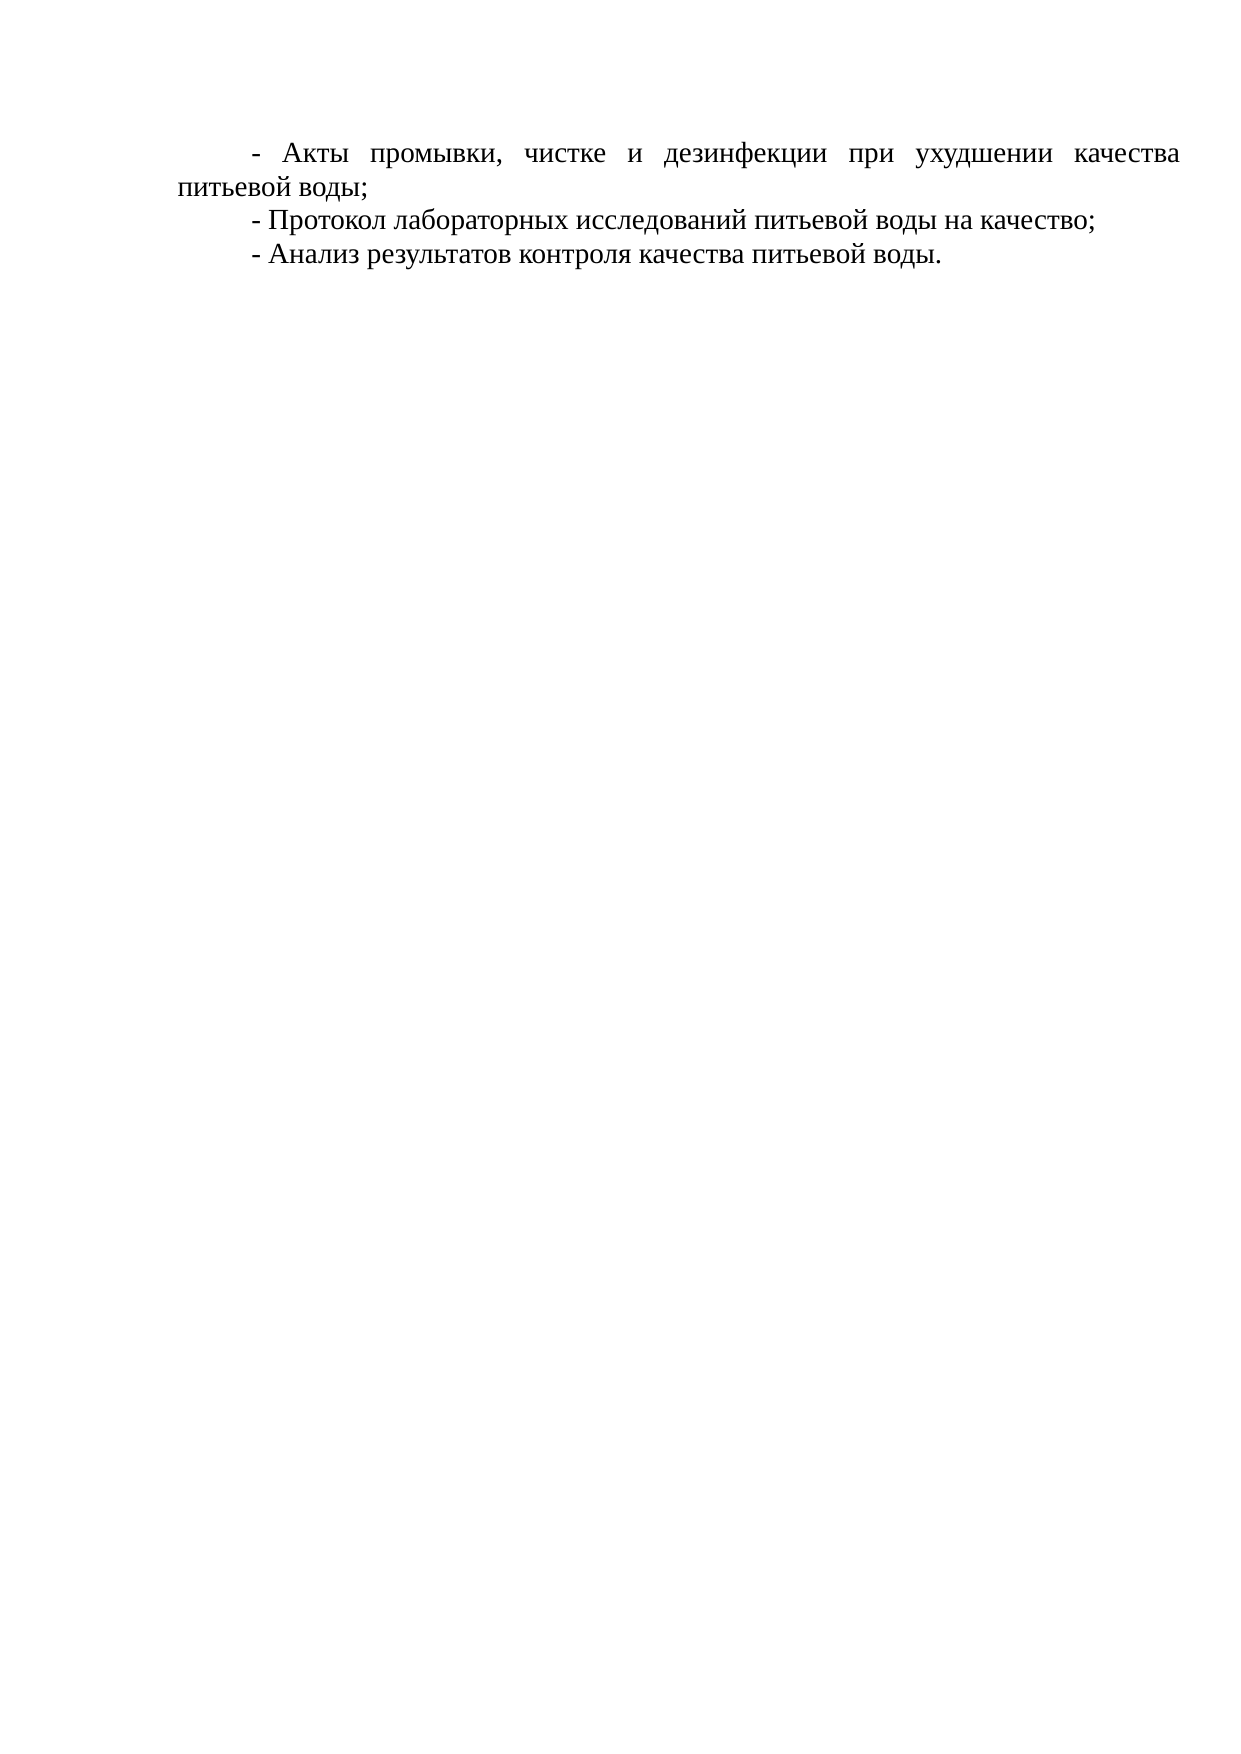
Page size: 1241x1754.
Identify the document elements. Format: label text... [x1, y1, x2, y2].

text - Акты промывки, чистке и дезинфекции при ухудшении качества питьевой воды; [177, 135, 1181, 202]
text - Анализ результатов контроля качества питьевой воды. [177, 236, 1181, 269]
text - Протокол лабораторных исследований питьевой воды на качество; [177, 202, 1181, 236]
